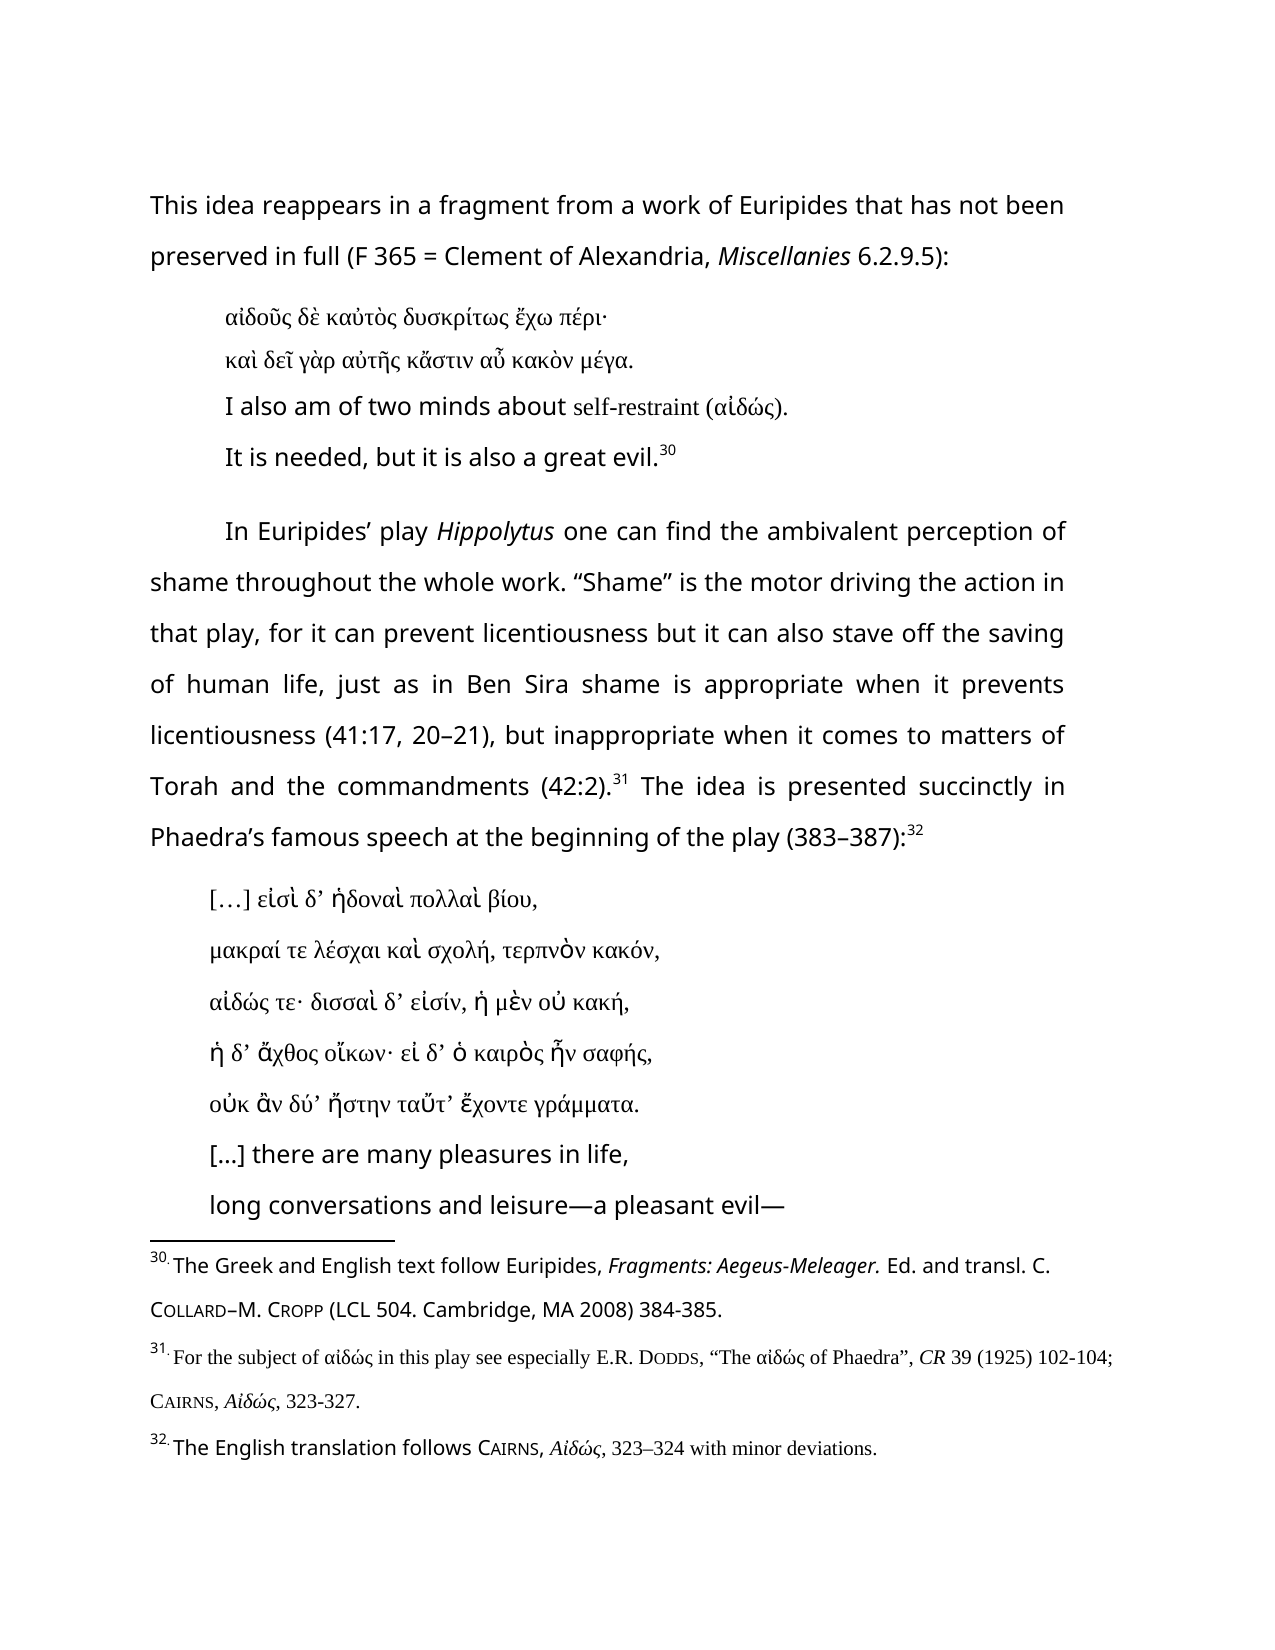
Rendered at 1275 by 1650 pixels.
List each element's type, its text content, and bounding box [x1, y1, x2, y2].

text I also am of two minds about self-restraint (αἰδώς). [225, 388, 1066, 422]
text καὶ δεῖ γὰρ αὐτῆς κἄστιν αὖ κακὸν μέγα. [225, 345, 1066, 374]
text It is needed, but it is also a great evil. [225, 439, 1066, 473]
text αἰδοῦς δὲ καὐτὸς δυσκρίτως ἔχω πέρι· [225, 302, 1066, 331]
text […] εἰσὶ δ’ ἡδοναὶ πολλαὶ βίου, μακραί τε λέσχαι καὶ σχολή, τερπνὸν κακόν, αἰδώς τε· δισσαὶ δ’ εἰσίν, ἡ μὲν οὐ κακή, ἡ δ’ ἄχθος οἴκων· εἰ δ’ ὁ καιρὸς ἦν σαφής, οὐκ ἂν δύ’ ἤστην ταὔτ’ ἔχοντε γράμματα. [209, 881, 1066, 1119]
text long conversations and leisure—a pleasant evil— [209, 1187, 1066, 1221]
text This idea reappears in a fragment from a work of Euripides that has not been preserved in full (F 365 = Clement of Alexandria, Miscellanies 6.2.9.5): [150, 187, 1066, 273]
text […] there are many pleasures in life, [209, 1136, 1066, 1170]
text In Euripides’ play Hippolytus one can find the ambivalent perception of shame throughout the whole work. “Shame” is the motor driving the action in that play, for it can prevent licentiousness but it can also stave off the saving of human life, just as in Ben Sira shame is appropriate when it prevents licentiousness (41:17, 20–21), but inappropriate when it comes to matters of Torah and the commandments (42:2). The idea is presented succinctly in Phaedra’s famous speech at the beginning of the play (383–387): [150, 513, 1066, 854]
